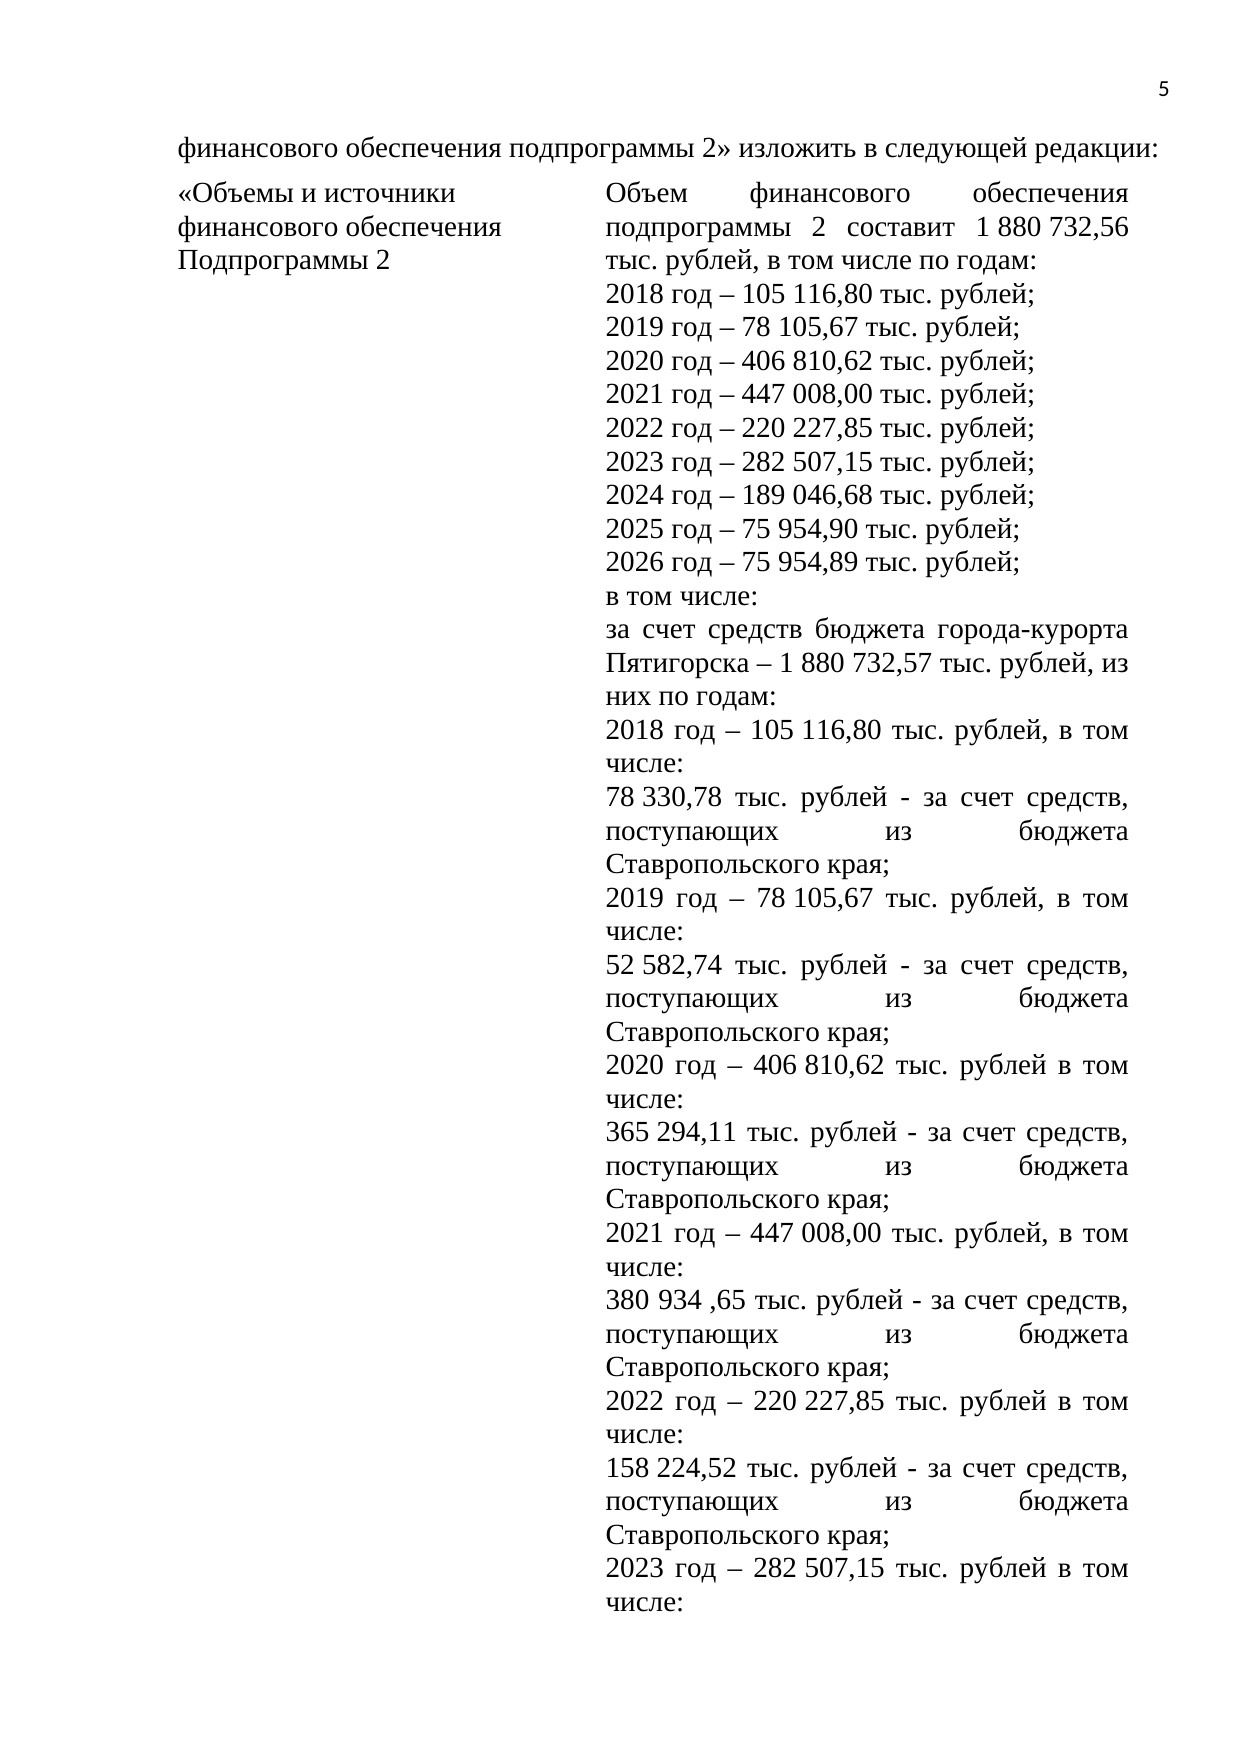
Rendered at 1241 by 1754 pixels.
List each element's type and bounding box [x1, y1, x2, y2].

table_header [166, 175, 594, 1618]
table_header [594, 175, 1140, 1618]
text [177, 130, 1169, 163]
